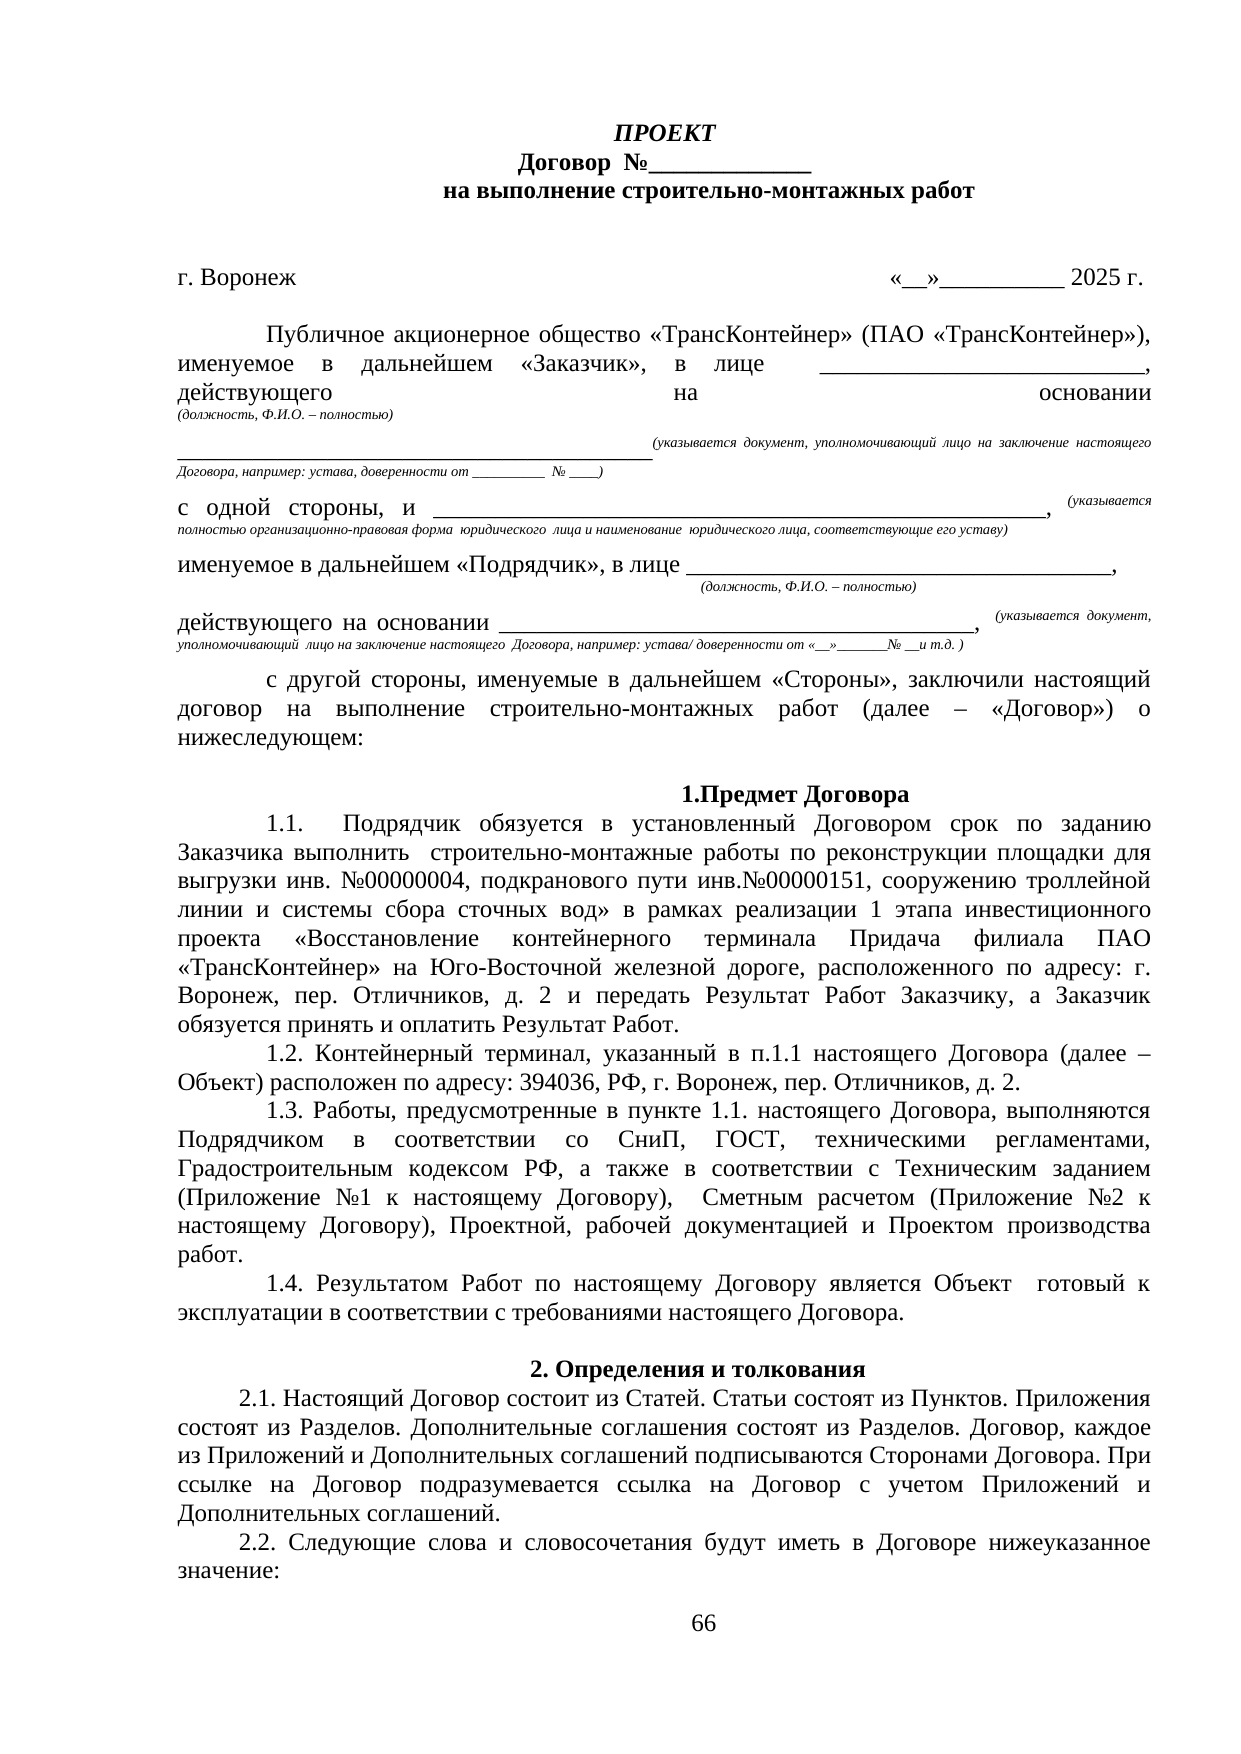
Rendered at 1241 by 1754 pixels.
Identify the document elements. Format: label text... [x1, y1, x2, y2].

text ______________________________________(указывается документ, уполномочивающий лицо на заключение настоящего Договора, например: устава, доверенности от __________ № ____) [177, 434, 1152, 492]
text ПРОЕКТ [177, 118, 1152, 147]
text 2.2. Следующие слова и словосочетания будут иметь в Договоре нижеуказанное значение: [177, 1527, 1152, 1584]
text с другой стороны, именуемые в дальнейшем «Стороны», заключили настоящий договор на выполнение строительно-монтажных работ (далее – «Договор») о нижеследующем: [177, 664, 1152, 751]
text Публичное акционерное общество «ТрансКонтейнер» (ПАО «ТрансКонтейнер»), именуемое в дальнейшем «Заказчик», в лице __________________________, действующего на основании (должность, Ф.И.О. – полностью) [177, 319, 1152, 434]
list Подрядчик обязуется в установленный Договором срок по заданию Заказчика выполнить строительно-монтажные работы по реконструкции площадки для выгрузки инв. №00000004, подкранового пути инв.№00000151, сооружению троллейной линии и системы сбора сточных вод» в рамках реализации 1 этапа инвестиционного проекта «Восстановление контейнерного терминала Придача филиала ПАО «ТрансКонтейнер» на Юго-Восточной железной дороге, расположенного по адресу: г. Воронеж, пер. Отличников, д. 2 и передать Результат Работ Заказчику, а Заказчик обязуется принять и оплатить Результат Работ. [177, 808, 1152, 1038]
text именуемое в дальнейшем «Подрядчик», в лице __________________________________, [177, 549, 1152, 578]
text с одной стороны, и _________________________________________________, (указывается полностью организационно-правовая форма юридического лица и наименование юридического лица, соответствующие его уставу) [177, 492, 1152, 549]
text (должность, Ф.И.О. – полностью) [177, 578, 1152, 607]
text 1.2. Контейнерный терминал, указанный в п.1.1 настоящего Договора (далее – Объект) расположен по адресу: 394036, РФ, г. Воронеж, пер. Отличников, д. 2. [177, 1038, 1152, 1096]
text 2. Определения и толкования [177, 1354, 1152, 1383]
text 2.1. Настоящий Договор состоит из Статей. Статьи состоят из Пунктов. Приложения состоят из Разделов. Дополнительные соглашения состоят из Разделов. Договор, каждое из Приложений и Дополнительных соглашений подписываются Сторонами Договора. При ссылке на Договор подразумевается ссылка на Договор с учетом Приложений и Дополнительных соглашений. [177, 1383, 1152, 1527]
text 1.3. Работы, предусмотренные в пункте 1.1. настоящего Договора, выполняются Подрядчиком в соответствии со СниП, ГОСТ, техническими регламентами, Градостроительным кодексом РФ, а также в соответствии с Техническим заданием (Приложение №1 к настоящему Договору), Сметным расчетом (Приложение №2 к настоящему Договору), Проектной, рабочей документацией и Проектом производства работ. [177, 1096, 1152, 1268]
text Договор №_____________ [177, 147, 1152, 176]
text г. Воронеж «__»__________ 2025 г. [177, 262, 1152, 291]
text на выполнение строительно-монтажных работ [177, 176, 1152, 204]
text 1.4. Результатом Работ по настоящему Договору является Объект готовый к эксплуатации в соответствии с требованиями настоящего Договора. [177, 1268, 1152, 1326]
list 1.Предмет Договора [365, 779, 1152, 808]
text действующего на основании ______________________________________, (указывается документ, уполномочивающий лицо на заключение настоящего Договора, например: устава/ доверенности от «__»_______№ __и т.д. ) [177, 607, 1152, 664]
